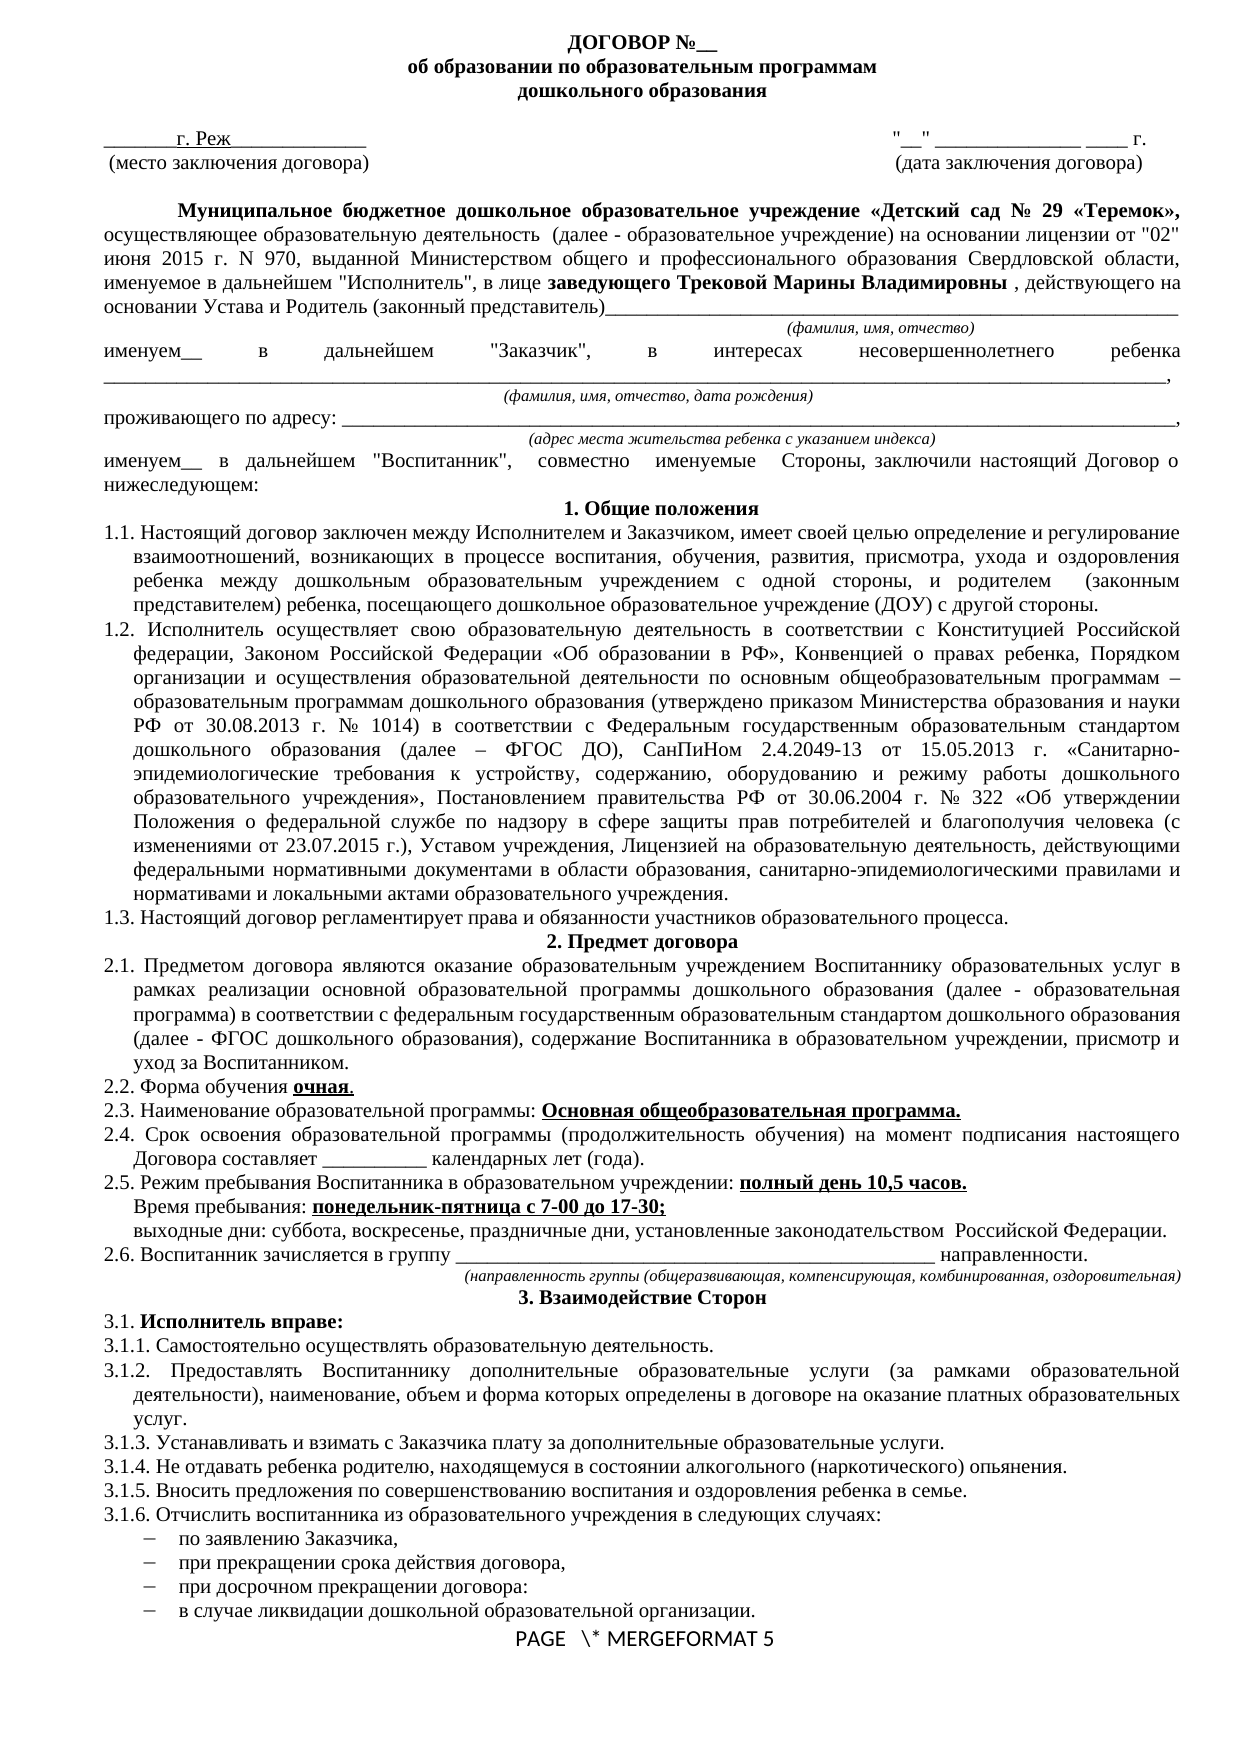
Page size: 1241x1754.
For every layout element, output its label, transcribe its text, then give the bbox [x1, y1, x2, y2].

text 1.3. Настоящий договор регламентирует права и обязанности участников образовательного процесса. [103, 905, 1181, 929]
text (направленность группы (общеразвивающая, компенсирующая, комбинированная, оздоровительная) [103, 1266, 1181, 1285]
text 1. Общие положения [141, 496, 1181, 520]
title об образовании по образовательным программам [103, 54, 1181, 78]
text 2.5. Режим пребывания Воспитанника в образовательном учреждении: полный день 10,5 часов. [103, 1170, 1181, 1194]
text выходные дни: суббота, воскресенье, праздничные дни, установленные законодательством Российской Федерации. [133, 1218, 1181, 1242]
text 1.1. Настоящий договор заключен между Исполнителем и Заказчиком, имеет своей целью определение и регулирование взаимоотношений, возникающих в процессе воспитания, обучения, развития, присмотра, ухода и оздоровления ребенка между дошкольным образовательным учреждением с одной стороны, и родителем (законным представителем) ребенка, посещающего дошкольное образовательное учреждение (ДОУ) с другой стороны. [103, 520, 1181, 616]
text 3.1.4. Не отдавать ребенка родителю, находящемуся в состоянии алкогольного (наркотического) опьянения. [103, 1454, 1181, 1478]
text 2.1. Предметом договора являются оказание образовательным учреждением Воспитаннику образовательных услуг в рамках реализации основной образовательной программы дошкольного образования (далее - образовательная программа) в соответствии с федеральным государственным образовательным стандартом дошкольного образования (далее - ФГОС дошкольного образования), содержание Воспитанника в образовательном учреждении, присмотр и уход за Воспитанником. [103, 953, 1181, 1074]
text (место заключения договора) (дата заключения договора) [103, 150, 1181, 174]
text _______г. Реж_____________ "__" ______________ ____ г. [103, 126, 1181, 150]
text Муниципальное бюджетное дошкольное образовательное учреждение «Детский сад № 29 «Теремок», осуществляющее образовательную деятельность (далее - образовательное учреждение) на основании лицензии от "02" июня 2015 г. N 970, выданной Министерством общего и профессионального образования Свердловской области, именуемое в дальнейшем "Исполнитель", в лице заведующего Трековой Марины Владимировны , действующего на основании Устава и Родитель (законный представитель)_______________________________________________________ [103, 198, 1181, 318]
list в случае ликвидации дошкольной образовательной организации. [141, 1598, 1181, 1622]
text именуем__ в дальнейшем "Воспитанник", совместно именуемые Стороны, заключили настоящий Договор о нижеследующем: [103, 448, 1181, 496]
text 3.1.6. Отчислить воспитанника из образовательного учреждения в следующих случаях: [103, 1502, 1181, 1526]
title дошкольного образования [103, 78, 1181, 102]
text именуем__ в дальнейшем "Заказчик", в интересах несовершеннолетнего ребенка ______________________________________________________________________________________________________, [103, 337, 1181, 386]
text 2.3. Наименование образовательной программы: Основная общеобразовательная программа. [103, 1098, 1181, 1122]
text 2.4. Срок освоения образовательной программы (продолжительность обучения) на момент подписания настоящего Договора составляет __________ календарных лет (года). [103, 1122, 1181, 1170]
text 2.6. Воспитанник зачисляется в группу ______________________________________________ направленности. [103, 1242, 1181, 1266]
text проживающего по адресу: ________________________________________________________________________________, [103, 405, 1181, 429]
text 3. Взаимодействие Сторон [103, 1285, 1181, 1309]
title ДОГОВОР №__ [103, 29, 1181, 54]
text 1.2. Исполнитель осуществляет свою образовательную деятельность в соответствии с Конституцией Российской федерации, Законом Российской Федерации «Об образовании в РФ», Конвенцией о правах ребенка, Порядком организации и осуществления образовательной деятельности по основным общеобразовательным программам – образовательным программам дошкольного образования (утверждено приказом Министерства образования и науки РФ от 30.08.2013 г. № 1014) в соответствии с Федеральным государственным образовательным стандартом дошкольного образования (далее – ФГОС ДО), СанПиНом 2.4.2049-13 от 15.05.2013 г. «Санитарно-эпидемиологические требования к устройству, содержанию, оборудованию и режиму работы дошкольного образовательного учреждения», Постановлением правительства РФ от 30.06.2004 г. № 322 «Об утверждении Положения о федеральной службе по надзору в сфере защиты прав потребителей и благополучия человека (с изменениями от 23.07.2015 г.), Уставом учреждения, Лицензией на образовательную деятельность, действующими федеральными нормативными документами в области образования, санитарно-эпидемиологическими правилами и нормативами и локальными актами образовательного учреждения. [103, 616, 1181, 905]
text 3.1.2. Предоставлять Воспитаннику дополнительные образовательные услуги (за рамками образовательной деятельности), наименование, объем и форма которых определены в договоре на оказание платных образовательных услуг. [103, 1357, 1181, 1430]
text 3.1.1. Самостоятельно осуществлять образовательную деятельность. [103, 1333, 1181, 1357]
text 3.1.5. Вносить предложения по совершенствованию воспитания и оздоровления ребенка в семье. [103, 1478, 1181, 1502]
text (адрес места жительства ребенка с указанием индекса) [103, 429, 1181, 448]
text Время пребывания: понедельник-пятница с 7-00 до 17-30; [133, 1194, 1181, 1218]
list при досрочном прекращении договора: [141, 1574, 1181, 1598]
text (фамилия, имя, отчество) [103, 318, 1181, 337]
list при прекращении срока действия договора, [141, 1550, 1181, 1574]
list по заявлению Заказчика, [141, 1526, 1181, 1550]
text (фамилия, имя, отчество, дата рождения) [103, 386, 1181, 405]
text 2.2. Форма обучения очная. [103, 1074, 1181, 1098]
text 3.1.3. Устанавливать и взимать с Заказчика плату за дополнительные образовательные услуги. [103, 1430, 1181, 1454]
text 2. Предмет договора [103, 929, 1181, 953]
text 3.1. Исполнитель вправе: [103, 1309, 1181, 1333]
